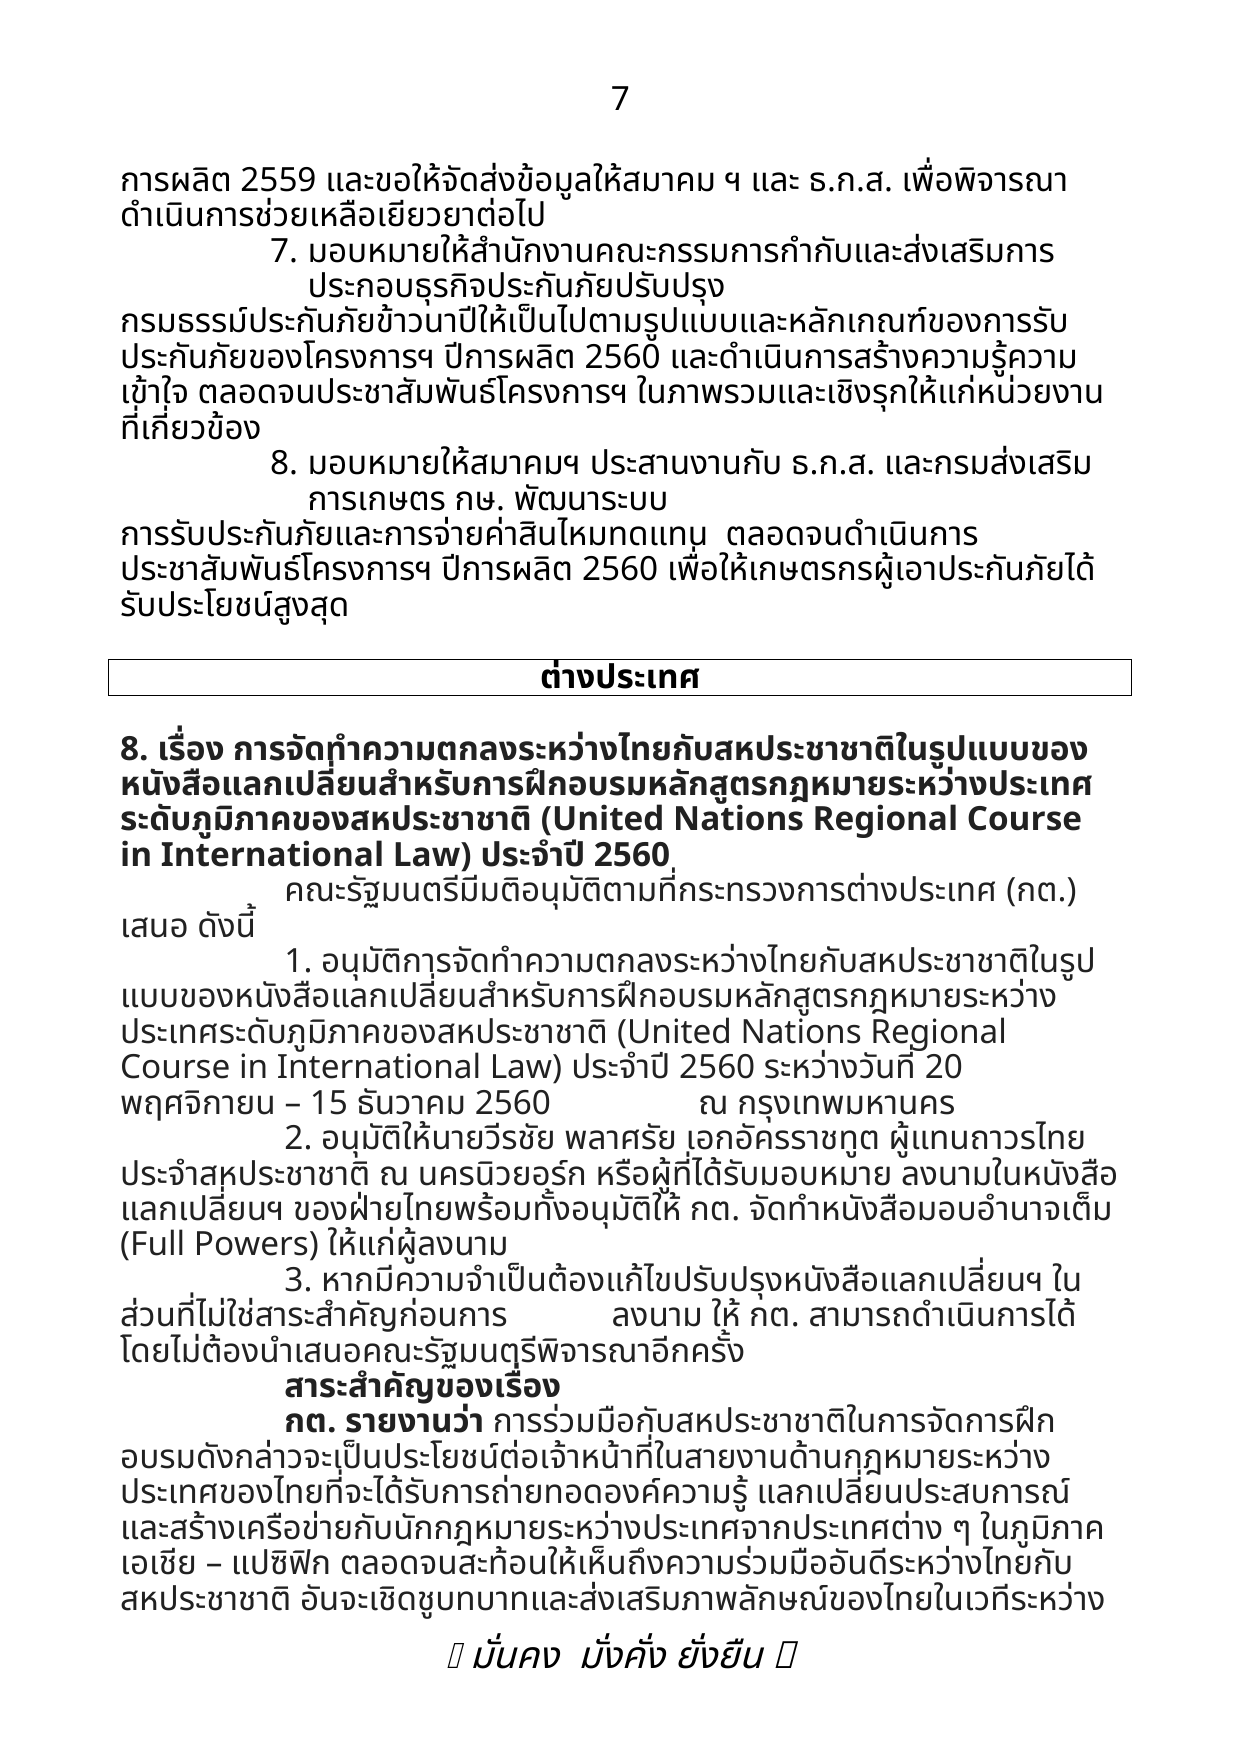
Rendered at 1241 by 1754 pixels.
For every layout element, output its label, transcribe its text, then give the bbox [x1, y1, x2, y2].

table_header ต่างประเทศ [109, 660, 1131, 695]
text 2. อนุมัติให้นายวีรชัย พลาศรัย เอกอัครราชทูต ผู้แทนถาวรไทยประจำสหประชาชาติ ณ นครนิวยอร์ก หรือผู้ที่ได้รับมอบหมาย ลงนามในหนังสือแลกเปลี่ยนฯ ของฝ่ายไทยพร้อมทั้งอนุมัติให้ กต. จัดทำหนังสือมอบอำนาจเต็ม (Full Powers) ให้แก่ผู้ลงนาม [120, 1121, 1120, 1263]
text กรมธรรม์ประกันภัยข้าวนาปีให้เป็นไปตามรูปแบบและหลักเกณฑ์ของการรับประกันภัยของโครงการฯ ปีการผลิต 2560 และดำเนินการสร้างความรู้ความเข้าใจ ตลอดจนประชาสัมพันธ์โครงการฯ ในภาพรวมและเชิงรุกให้แก่หน่วยงานที่เกี่ยวข้อง [120, 304, 1120, 446]
list มอบหมายให้สมาคมฯ ประสานงานกับ ธ.ก.ส. และกรมส่งเสริมการเกษตร กษ. พัฒนาระบบ [270, 446, 1120, 517]
text 8. เรื่อง การจัดทำความตกลงระหว่างไทยกับสหประชาชาติในรูปแบบของหนังสือแลกเปลี่ยนสำหรับการฝึกอบรมหลักสูตรกฎหมายระหว่างประเทศระดับภูมิภาคของสหประชาชาติ (United Nations Regional Course in International Law) ประจำปี 2560 [120, 732, 1120, 873]
text คณะรัฐมนตรีมีมติอนุมัติตามที่กระทรวงการต่างประเทศ (กต.) เสนอ ดังนี้ [120, 873, 1120, 944]
text 1. อนุมัติการจัดทำความตกลงระหว่างไทยกับสหประชาชาติในรูปแบบของหนังสือแลกเปลี่ยนสำหรับการฝึกอบรมหลักสูตรกฎหมายระหว่างประเทศระดับภูมิภาคของสหประชาชาติ (United Nations Regional Course in International Law) ประจำปี 2560 ระหว่างวันที่ 20 พฤศจิกายน – 15 ธันวาคม 2560 ณ กรุงเทพมหานคร [120, 944, 1120, 1121]
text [120, 163, 1120, 234]
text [120, 1404, 1120, 1617]
text การรับประกันภัยและการจ่ายค่าสินไหมทดแทน ตลอดจนดำเนินการประชาสัมพันธ์โครงการฯ ปีการผลิต 2560 เพื่อให้เกษตรกรผู้เอาประกันภัยได้รับประโยชน์สูงสุด [120, 517, 1120, 623]
text 3. หากมีความจำเป็นต้องแก้ไขปรับปรุงหนังสือแลกเปลี่ยนฯ ในส่วนที่ไม่ใช่สาระสำคัญก่อนการ ลงนาม ให้ กต. สามารถดำเนินการได้โดยไม่ต้องนำเสนอคณะรัฐมนตรีพิจารณาอีกครั้ง [120, 1263, 1120, 1369]
list มอบหมายให้สำนักงานคณะกรรมการกำกับและส่งเสริมการประกอบธุรกิจประกันภัยปรับปรุง [270, 234, 1120, 304]
text สาระสำคัญของเรื่อง [120, 1369, 1120, 1404]
